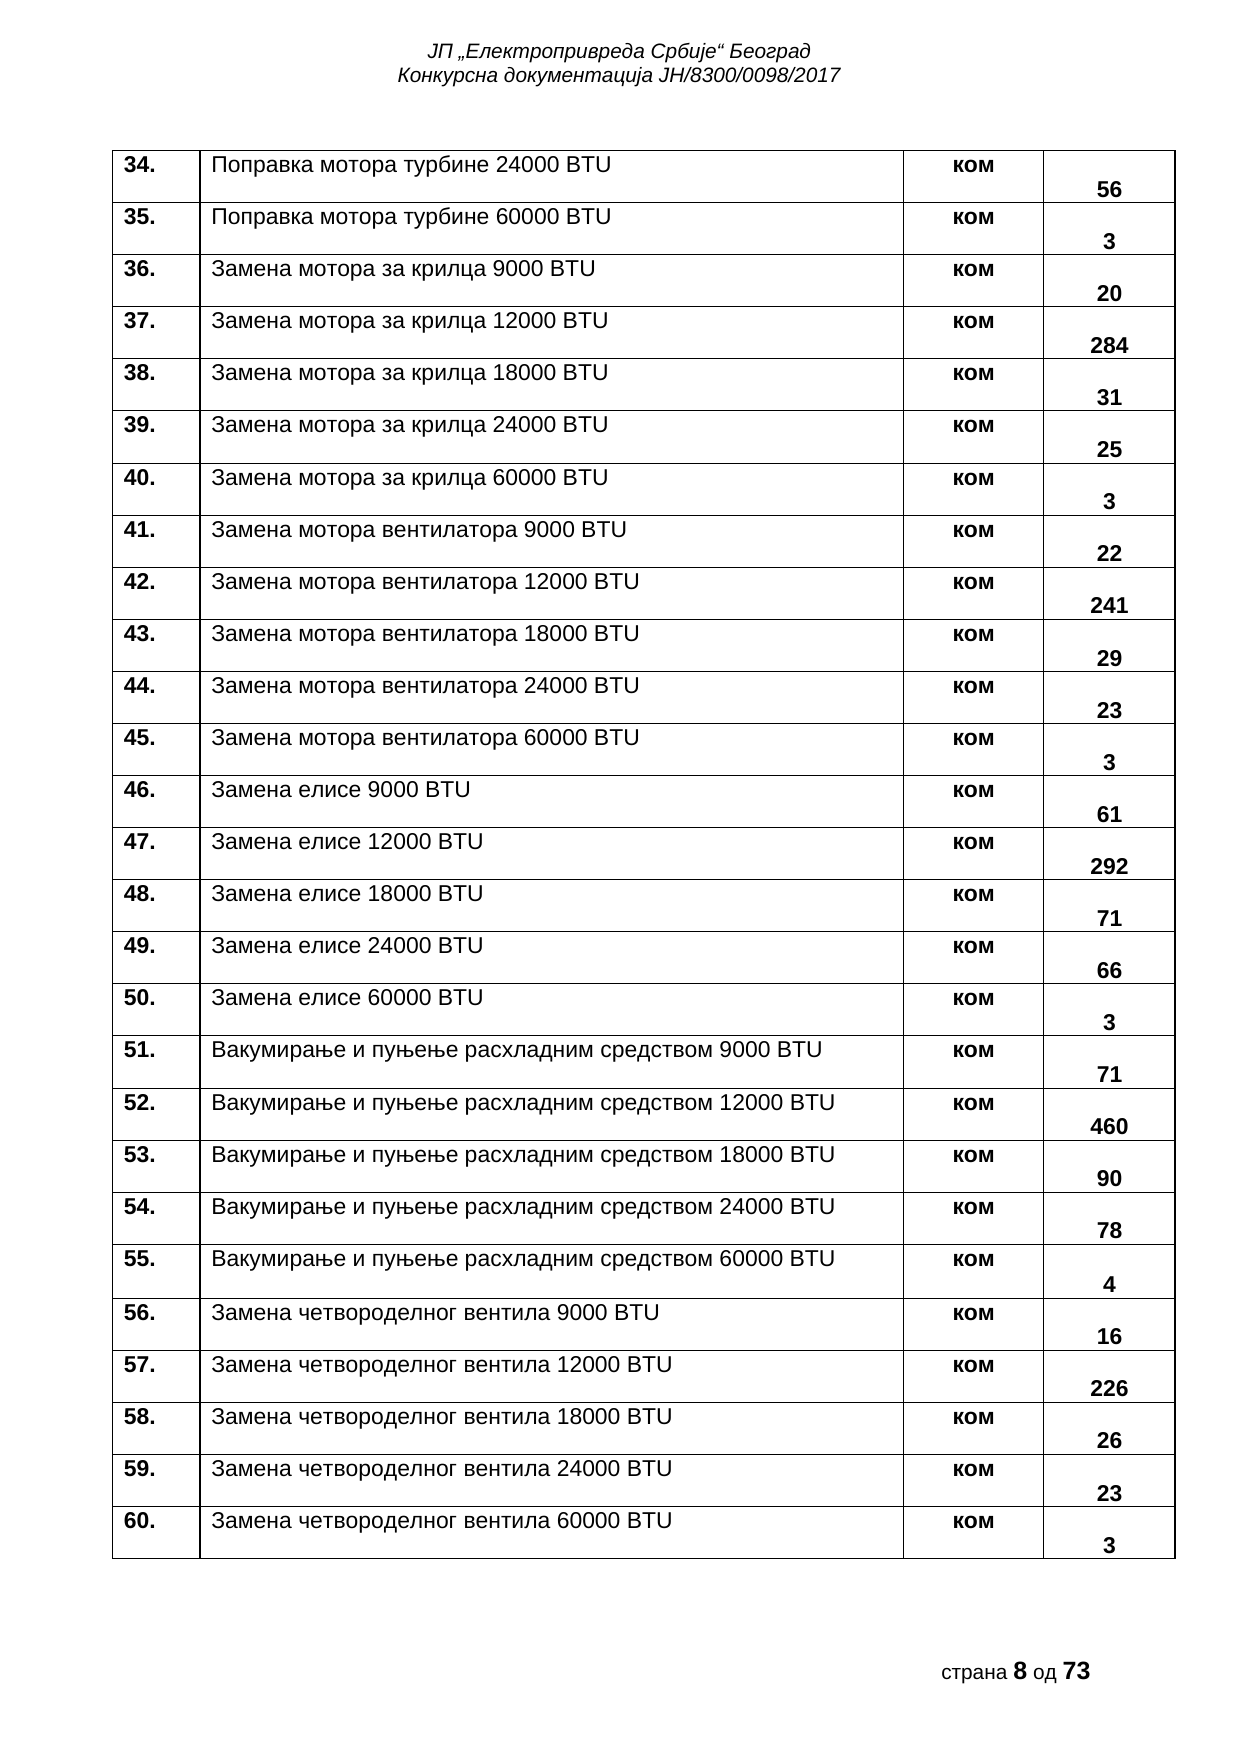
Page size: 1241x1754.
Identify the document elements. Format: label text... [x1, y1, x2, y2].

table_cell ком [904, 568, 1043, 619]
table_cell Замена мотора за крилца 12000 BTU [201, 307, 903, 358]
table_cell Замена четвороделног вентила 9000 BTU [201, 1299, 903, 1349]
table_cell ком [904, 880, 1043, 931]
table_cell Вакумирање и пуњење расхладним средством 9000 BTU [201, 1036, 903, 1087]
table_cell [113, 203, 199, 254]
table_cell [113, 672, 199, 723]
table_cell [113, 1507, 199, 1558]
table_cell ком [904, 984, 1043, 1035]
table_cell Вакумирање и пуњење расхладним средством 18000 BTU [201, 1141, 903, 1192]
table_cell [113, 620, 199, 671]
table_cell Замена мотора за крилца 24000 BTU [201, 411, 903, 462]
table_cell [113, 151, 199, 202]
table_cell 66 [1044, 932, 1174, 983]
table_cell ком [904, 307, 1043, 358]
table_cell Замена мотора за крилца 18000 BTU [201, 359, 903, 410]
table_cell 31 [1044, 359, 1174, 410]
table_cell Поправка мотора турбине 60000 BTU [201, 203, 903, 254]
table_cell ком [904, 1455, 1043, 1506]
table_cell 460 [1044, 1089, 1174, 1139]
table_cell 3 [1044, 984, 1174, 1035]
table_cell ком [904, 1141, 1043, 1192]
table_cell [113, 1455, 199, 1506]
table_cell Замена елисе 18000 BTU [201, 880, 903, 931]
table_cell ком [904, 1403, 1043, 1454]
table_cell Замена мотора вентилатора 9000 BTU [201, 516, 903, 567]
table_cell [113, 1193, 199, 1244]
table_cell [113, 516, 199, 567]
table_cell [113, 828, 199, 879]
table_cell Замена мотора вентилатора 60000 BTU [201, 724, 903, 775]
table_cell ком [904, 620, 1043, 671]
table_cell Вакумирање и пуњење расхладним средством 60000 BTU [201, 1245, 903, 1297]
table_cell [113, 568, 199, 619]
table_cell [113, 776, 199, 827]
table_cell ком [904, 255, 1043, 306]
table_cell [113, 255, 199, 306]
table_cell [113, 1089, 199, 1139]
table_cell 56 [1044, 151, 1174, 202]
table_cell Замена мотора вентилатора 24000 BTU [201, 672, 903, 723]
table_cell 61 [1044, 776, 1174, 827]
table_cell ком [904, 516, 1043, 567]
table_cell 3 [1044, 464, 1174, 514]
table_cell Замена мотора за крилца 60000 BTU [201, 464, 903, 514]
table_cell Замена мотора за крилца 9000 BTU [201, 255, 903, 306]
table_cell Замена мотора вентилатора 12000 BTU [201, 568, 903, 619]
table_cell ком [904, 1245, 1043, 1297]
table_cell [113, 1299, 199, 1349]
table_cell 78 [1044, 1193, 1174, 1244]
table_cell 23 [1044, 1455, 1174, 1506]
table_cell [113, 880, 199, 931]
table_cell Поправка мотора турбине 24000 BTU [201, 151, 903, 202]
table_cell 4 [1044, 1245, 1174, 1297]
table_cell Замена мотора вентилатора 18000 BTU [201, 620, 903, 671]
table_cell ком [904, 828, 1043, 879]
table_cell 16 [1044, 1299, 1174, 1349]
table_cell ком [904, 1507, 1043, 1558]
table_cell Замена елисе 24000 BTU [201, 932, 903, 983]
table_cell ком [904, 151, 1043, 202]
table_cell 29 [1044, 620, 1174, 671]
table_cell Вакумирање и пуњење расхладним средством 24000 BTU [201, 1193, 903, 1244]
table_cell 284 [1044, 307, 1174, 358]
table_cell 22 [1044, 516, 1174, 567]
table_cell ком [904, 359, 1043, 410]
table_cell ком [904, 672, 1043, 723]
table_cell Замена елисе 60000 BTU [201, 984, 903, 1035]
table_cell ком [904, 411, 1043, 462]
table_cell 3 [1044, 724, 1174, 775]
table_cell 26 [1044, 1403, 1174, 1454]
table_cell [113, 1403, 199, 1454]
table_cell [113, 1036, 199, 1087]
table_cell Замена елисе 9000 BTU [201, 776, 903, 827]
table_cell 3 [1044, 1507, 1174, 1558]
table_cell 23 [1044, 672, 1174, 723]
table_cell [113, 359, 199, 410]
table_cell ком [904, 464, 1043, 514]
table_cell 90 [1044, 1141, 1174, 1192]
table_cell ком [904, 776, 1043, 827]
table_cell [113, 411, 199, 462]
table_cell [113, 1245, 199, 1297]
table_cell Замена четвороделног вентила 12000 BTU [201, 1351, 903, 1402]
table_cell [113, 984, 199, 1035]
table_cell [113, 1351, 199, 1402]
table_cell [113, 932, 199, 983]
table_cell 71 [1044, 880, 1174, 931]
table_cell ком [904, 1299, 1043, 1349]
table_cell Замена четвороделног вентила 60000 BTU [201, 1507, 903, 1558]
table_cell Замена елисе 12000 BTU [201, 828, 903, 879]
table_cell Вакумирање и пуњење расхладним средством 12000 BTU [201, 1089, 903, 1139]
table_cell 241 [1044, 568, 1174, 619]
table_cell [113, 464, 199, 514]
table_cell ком [904, 1351, 1043, 1402]
table_cell 292 [1044, 828, 1174, 879]
table_cell [113, 307, 199, 358]
table_cell [113, 1141, 199, 1192]
table_cell 3 [1044, 203, 1174, 254]
table_cell ком [904, 1089, 1043, 1139]
table_cell ком [904, 1193, 1043, 1244]
table_cell 71 [1044, 1036, 1174, 1087]
table_cell ком [904, 724, 1043, 775]
table_cell ком [904, 203, 1043, 254]
table_cell 25 [1044, 411, 1174, 462]
table_cell Замена четвороделног вентила 18000 BTU [201, 1403, 903, 1454]
table_cell 226 [1044, 1351, 1174, 1402]
table_cell ком [904, 932, 1043, 983]
table_cell 20 [1044, 255, 1174, 306]
table_cell ком [904, 1036, 1043, 1087]
table_cell [113, 724, 199, 775]
table_cell Замена четвороделног вентила 24000 BTU [201, 1455, 903, 1506]
